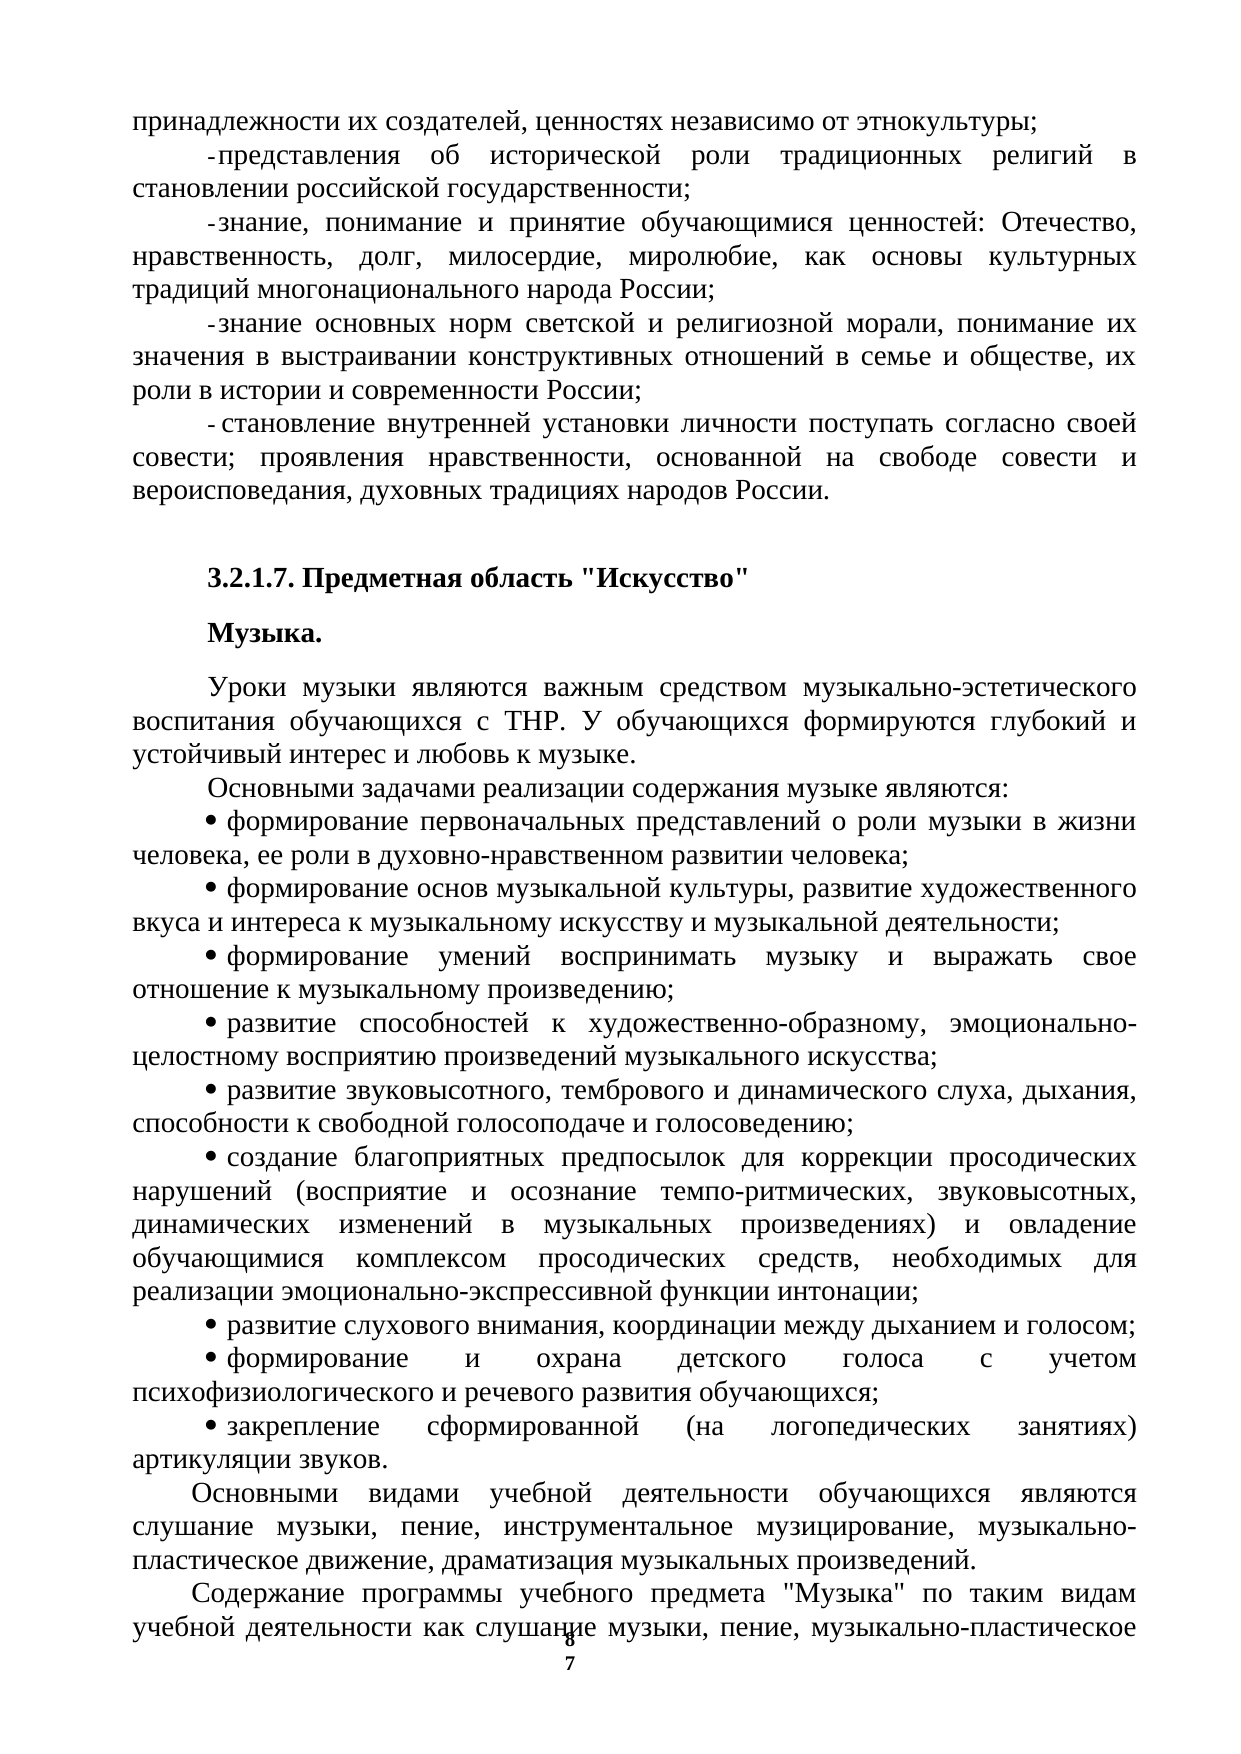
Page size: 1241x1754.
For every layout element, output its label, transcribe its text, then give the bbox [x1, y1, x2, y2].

list формирование умений воспринимать музыку и выражать свое отношение к музыкальному произведению; [132, 938, 1137, 1005]
text Основными видами учебной деятельности обучающихся являются слушание музыки, пение, инструментальное музицирование, музыкально-пластическое движение, драматизация музыкальных произведений. [132, 1475, 1137, 1576]
text Музыка. [132, 615, 1137, 648]
list развитие звуковысотного, тембрового и динамического слуха, дыхания, способности к свободной голосоподаче и голосоведению; [132, 1072, 1137, 1139]
list становление внутренней установки личности поступать согласно своей совести; проявления нравственности, основанной на свободе совести и вероисповедания, духовных традициях народов России. [132, 405, 1137, 506]
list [132, 103, 1137, 137]
list закрепление сформированной (на логопедических занятиях) артикуляции звуков. [132, 1408, 1137, 1475]
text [132, 1576, 1137, 1643]
text Основными задачами реализации содержания музыке являются: [132, 770, 1137, 803]
list формирование основ музыкальной культуры, развитие художественного вкуса и интереса к музыкальному искусству и музыкальной деятельности; [132, 870, 1137, 938]
list создание благоприятных предпосылок для коррекции просодических нарушений (восприятие и осознание темпо-ритмических, звуковысотных, динамических изменений в музыкальных произведениях) и овладение обучающимися комплексом просодических средств, необходимых для реализации эмоционально-экспрессивной функции интонации; [132, 1139, 1137, 1307]
list формирование и охрана детского голоса с учетом психофизиологического и речевого развития обучающихся; [132, 1341, 1137, 1408]
text 3.2.1.7. Предметная область "Искусство" [132, 560, 1137, 594]
list представления об исторической роли традиционных религий в становлении российской государственности; [132, 137, 1137, 204]
list знание основных норм светской и религиозной морали, понимание их значения в выстраивании конструктивных отношений в семье и обществе, их роли в истории и современности России; [132, 305, 1137, 405]
list развитие слухового внимания, координации между дыханием и голосом; [132, 1307, 1137, 1341]
list знание, понимание и принятие обучающимися ценностей: Отечество, нравственность, долг, милосердие, миролюбие, как основы культурных традиций многонационального народа России; [132, 204, 1137, 305]
text Уроки музыки являются важным средством музыкально-эстетического воспитания обучающихся с ТНР. У обучающихся формируются глубокий и устойчивый интерес и любовь к музыке. [132, 669, 1137, 770]
list развитие способностей к художественно-образному, эмоционально-целостному восприятию произведений музыкального искусства; [132, 1005, 1137, 1072]
list формирование первоначальных представлений о роли музыки в жизни человека, ее роли в духовно-нравственном развитии человека; [132, 803, 1137, 870]
